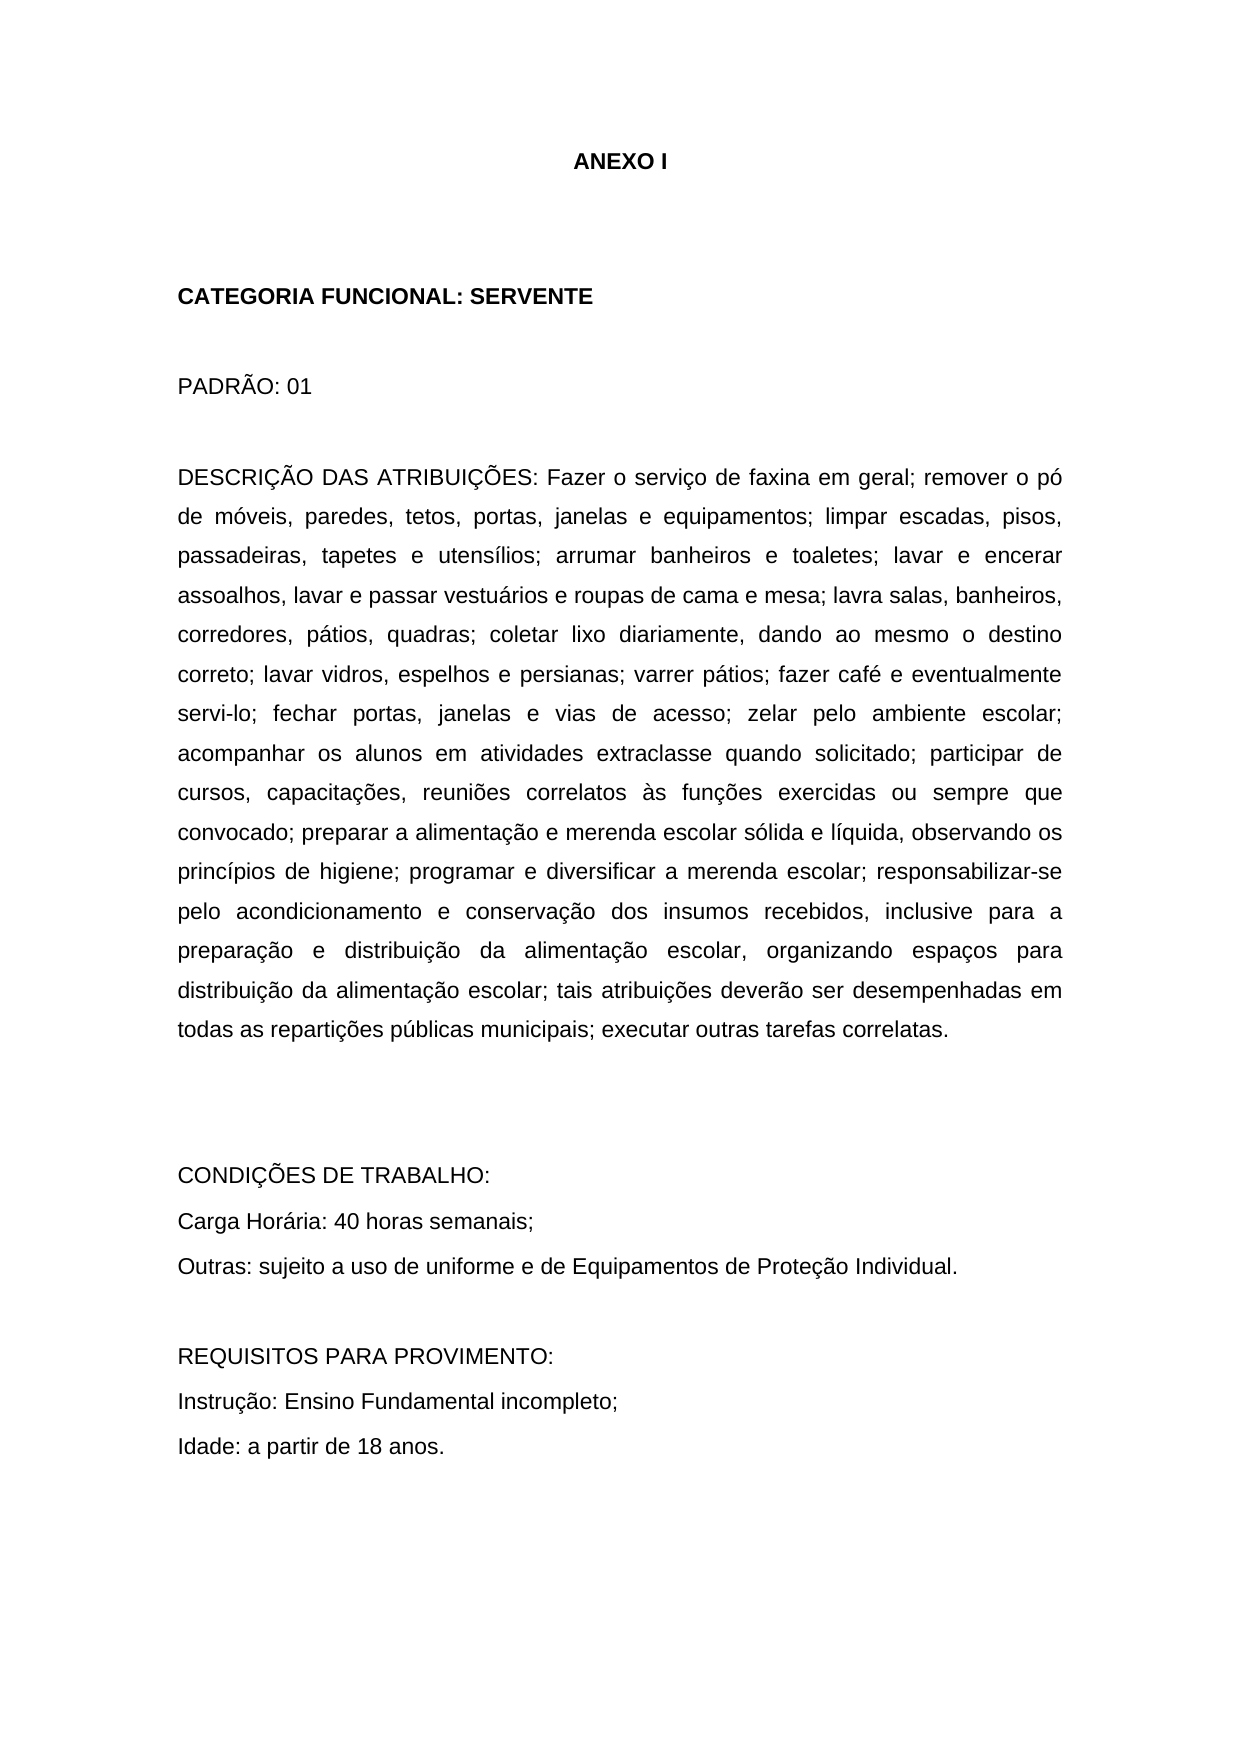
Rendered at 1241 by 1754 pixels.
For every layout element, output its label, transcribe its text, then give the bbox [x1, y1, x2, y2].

text ANEXO I [177, 148, 1063, 174]
text CATEGORIA FUNCIONAL: SERVENTE [177, 283, 1063, 309]
text CONDIÇÕES DE TRABALHO: [177, 1162, 1063, 1189]
text Idade: a partir de 18 anos. [177, 1433, 1063, 1459]
text PADRÃO: 01 [177, 373, 1063, 399]
text Carga Horária: 40 horas semanais; [177, 1208, 1063, 1234]
text Outras: sujeito a uso de uniforme e de Equipamentos de Proteção Individual. [177, 1253, 1063, 1279]
text DESCRIÇÃO DAS ATRIBUIÇÕES: Fazer o serviço de faxina em geral; remover o pó de móveis, paredes, tetos, portas, janelas e equipamentos; limpar escadas, pisos, passadeiras, tapetes e utensílios; arrumar banheiros e toaletes; lavar e encerar assoalhos, lavar e passar vestuários e roupas de cama e mesa; lavra salas, banheiros, corredores, pátios, quadras; coletar lixo diariamente, dando ao mesmo o destino correto; lavar vidros, espelhos e persianas; varrer pátios; fazer café e eventualmente servi-lo; fechar portas, janelas e vias de acesso; zelar pelo ambiente escolar; acompanhar os alunos em atividades extraclasse quando solicitado; participar de cursos, capacitações, reuniões correlatos às funções exercidas ou sempre que convocado; preparar a alimentação e merenda escolar sólida e líquida, observando os princípios de higiene; programar e diversificar a merenda escolar; responsabilizar-se pelo acondicionamento e conservação dos insumos recebidos, inclusive para a preparação e distribuição da alimentação escolar, organizando espaços para distribuição da alimentação escolar; tais atribuições deverão ser desempenhadas em todas as repartições públicas municipais; executar outras tarefas correlatas. [177, 463, 1063, 1042]
text REQUISITOS PARA PROVIMENTO: [177, 1343, 1063, 1369]
text Instrução: Ensino Fundamental incompleto; [177, 1388, 1063, 1414]
